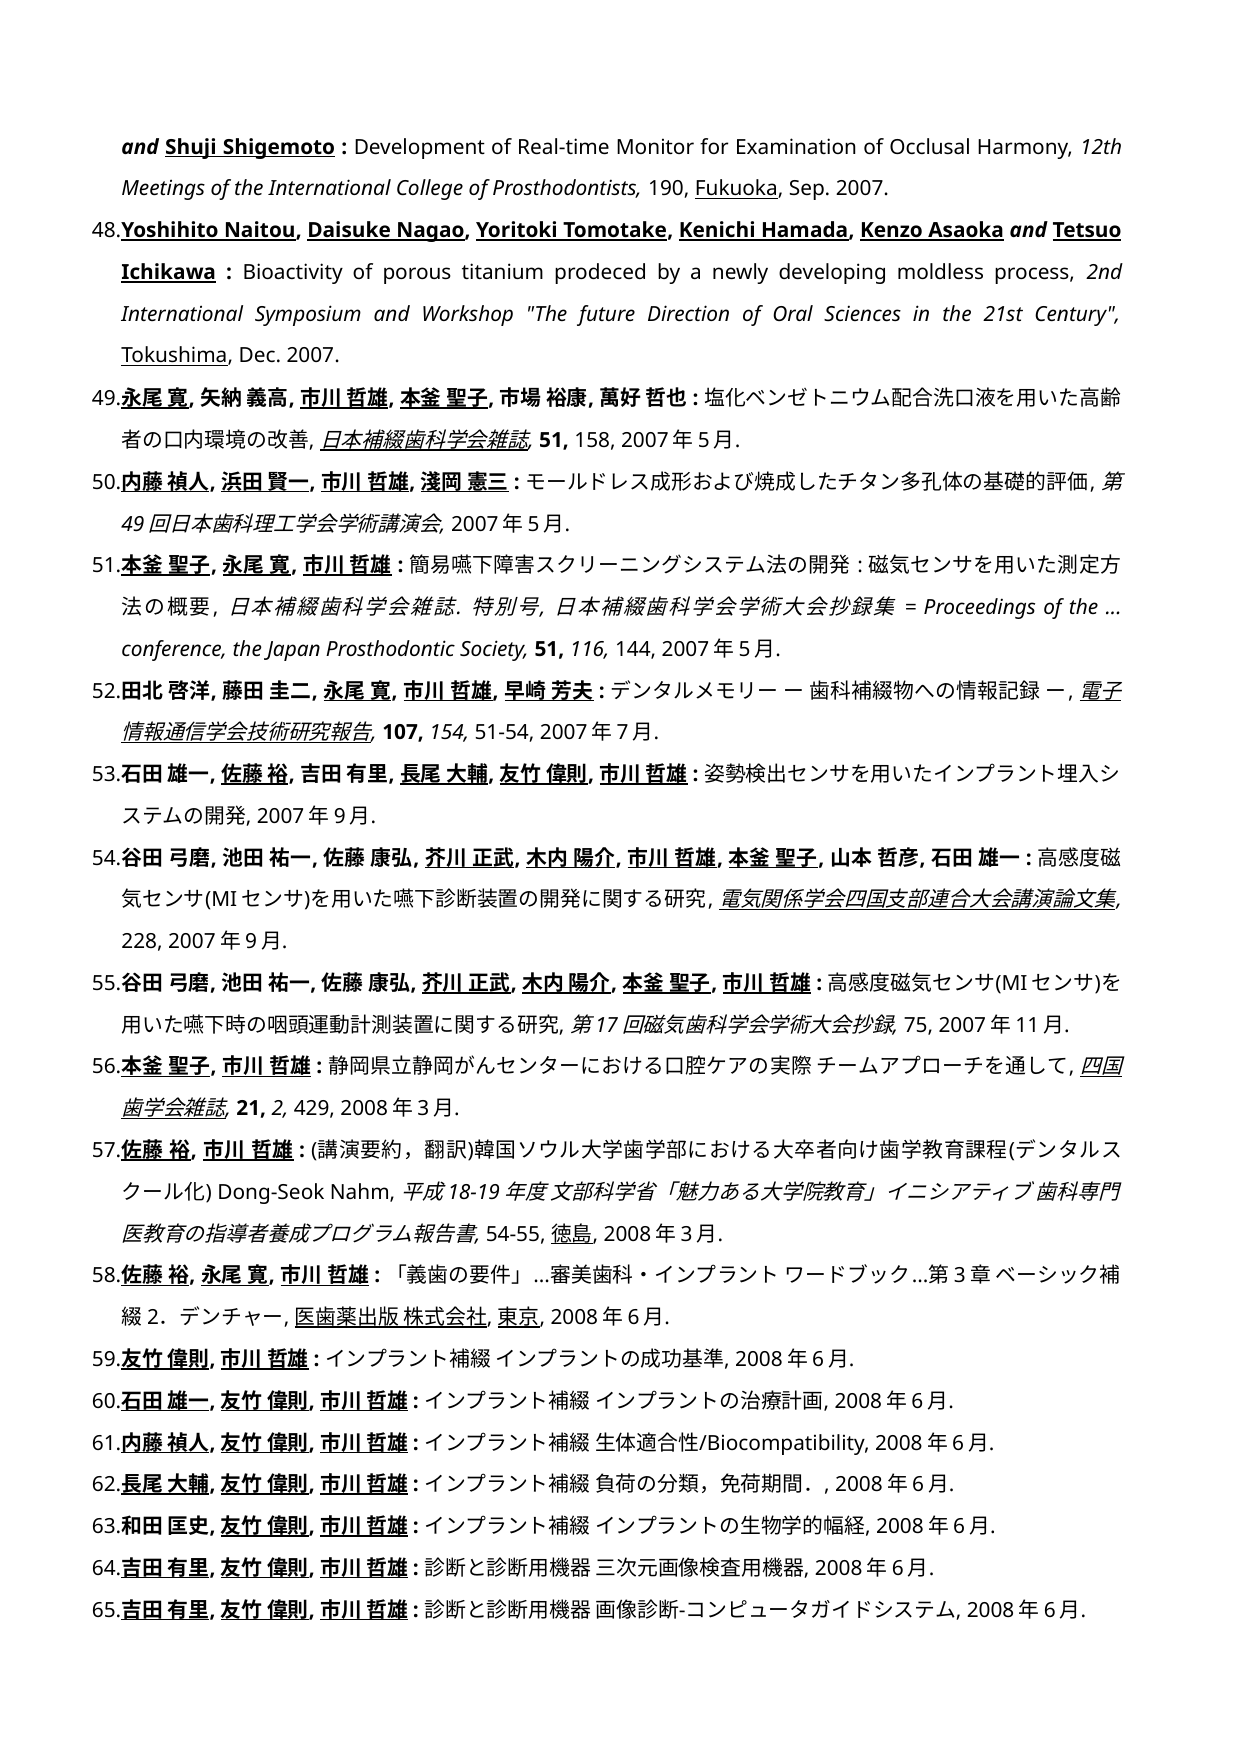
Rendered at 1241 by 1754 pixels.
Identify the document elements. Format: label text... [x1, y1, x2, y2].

list 石田 雄一, 佐藤 裕, 吉田 有里, 長尾 大輔, 友竹 偉則, 市川 哲雄 : 姿勢検出センサを用いたインプラント埋入システムの開発, 2007年9月. [92, 752, 1122, 835]
list 田北 啓洋, 藤田 圭二, 永尾 寛, 市川 哲雄, 早崎 芳夫 : デンタルメモリー ー 歯科補綴物への情報記録 ー, 電子情報通信学会技術研究報告, 107, 154, 51-54, 2007年7月. [92, 668, 1122, 752]
list 長尾 大輔, 友竹 偉則, 市川 哲雄 : インプラント補綴 負荷の分類，免荷期間．, 2008年6月. [92, 1462, 1122, 1503]
list 佐藤 裕, 永尾 寛, 市川 哲雄 : 「義歯の要件」...審美歯科・インプラント ワードブック...第3章 ベーシック補綴 2．デンチャー, 医歯薬出版 株式会社, 東京, 2008年6月. [92, 1253, 1122, 1336]
list 本釜 聖子, 永尾 寛, 市川 哲雄 : 簡易嚥下障害スクリーニングシステム法の開発 : 磁気センサを用いた測定方法の概要, 日本補綴歯科学会雑誌. 特別号, 日本補綴歯科学会学術大会抄録集 = Proceedings of the ... conference, the Japan Prosthodontic Society, 51, 116, 144, 2007年5月. [92, 543, 1122, 668]
list 友竹 偉則, 市川 哲雄 : インプラント補綴 インプラントの成功基準, 2008年6月. [92, 1336, 1122, 1378]
list 石田 雄一, 友竹 偉則, 市川 哲雄 : インプラント補綴 インプラントの治療計画, 2008年6月. [92, 1378, 1122, 1420]
list Yoshihito Naitou, Daisuke Nagao, Yoritoki Tomotake, Kenichi Hamada, Kenzo Asaoka and Tetsuo Ichikawa : Bioactivity of porous titanium prodeced by a newly developing moldless process, 2nd International Symposium and Workshop "The future Direction of Oral Sciences in the 21st Century", Tokushima, Dec. 2007. [92, 209, 1122, 376]
list 本釜 聖子, 市川 哲雄 : 静岡県立静岡がんセンターにおける口腔ケアの実際 チームアプローチを通して, 四国歯学会雑誌, 21, 2, 429, 2008年3月. [92, 1044, 1122, 1128]
list 佐藤 裕, 市川 哲雄 : (講演要約，翻訳)韓国ソウル大学歯学部における大卒者向け歯学教育課程(デンタルスクール化) Dong-Seok Nahm, 平成18-19年度 文部科学省「魅力ある大学院教育」イニシアティブ 歯科専門医教育の指導者養成プログラム報告書, 54-55, 徳島, 2008年3月. [92, 1128, 1122, 1253]
list 吉田 有里, 友竹 偉則, 市川 哲雄 : 診断と診断用機器 三次元画像検査用機器, 2008年6月. [92, 1545, 1122, 1587]
list 永尾 寛, 矢納 義高, 市川 哲雄, 本釜 聖子, 市場 裕康, 萬好 哲也 : 塩化ベンゼトニウム配合洗口液を用いた高齢者の口内環境の改善, 日本補綴歯科学会雑誌, 51, 158, 2007年5月. [92, 376, 1122, 459]
list 内藤 禎人, 浜田 賢一, 市川 哲雄, 淺岡 憲三 : モールドレス成形および焼成したチタン多孔体の基礎的評価, 第49回日本歯科理工学会学術講演会, 2007年5月. [92, 459, 1122, 543]
list 和田 匡史, 友竹 偉則, 市川 哲雄 : インプラント補綴 インプラントの生物学的幅経, 2008年6月. [92, 1503, 1122, 1545]
list 吉田 有里, 友竹 偉則, 市川 哲雄 : 診断と診断用機器 画像診断-コンピュータガイドシステム, 2008年6月. [92, 1587, 1122, 1629]
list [92, 125, 1122, 209]
list 内藤 禎人, 友竹 偉則, 市川 哲雄 : インプラント補綴 生体適合性/Biocompatibility, 2008年6月. [92, 1420, 1122, 1462]
list 谷田 弓磨, 池田 祐一, 佐藤 康弘, 芥川 正武, 木内 陽介, 市川 哲雄, 本釜 聖子, 山本 哲彦, 石田 雄一 : 高感度磁気センサ(MIセンサ)を用いた嚥下診断装置の開発に関する研究, 電気関係学会四国支部連合大会講演論文集, 228, 2007年9月. [92, 835, 1122, 961]
list 谷田 弓磨, 池田 祐一, 佐藤 康弘, 芥川 正武, 木内 陽介, 本釜 聖子, 市川 哲雄 : 高感度磁気センサ(MIセンサ)を用いた嚥下時の咽頭運動計測装置に関する研究, 第17回磁気歯科学会学術大会抄録, 75, 2007年11月. [92, 961, 1122, 1044]
